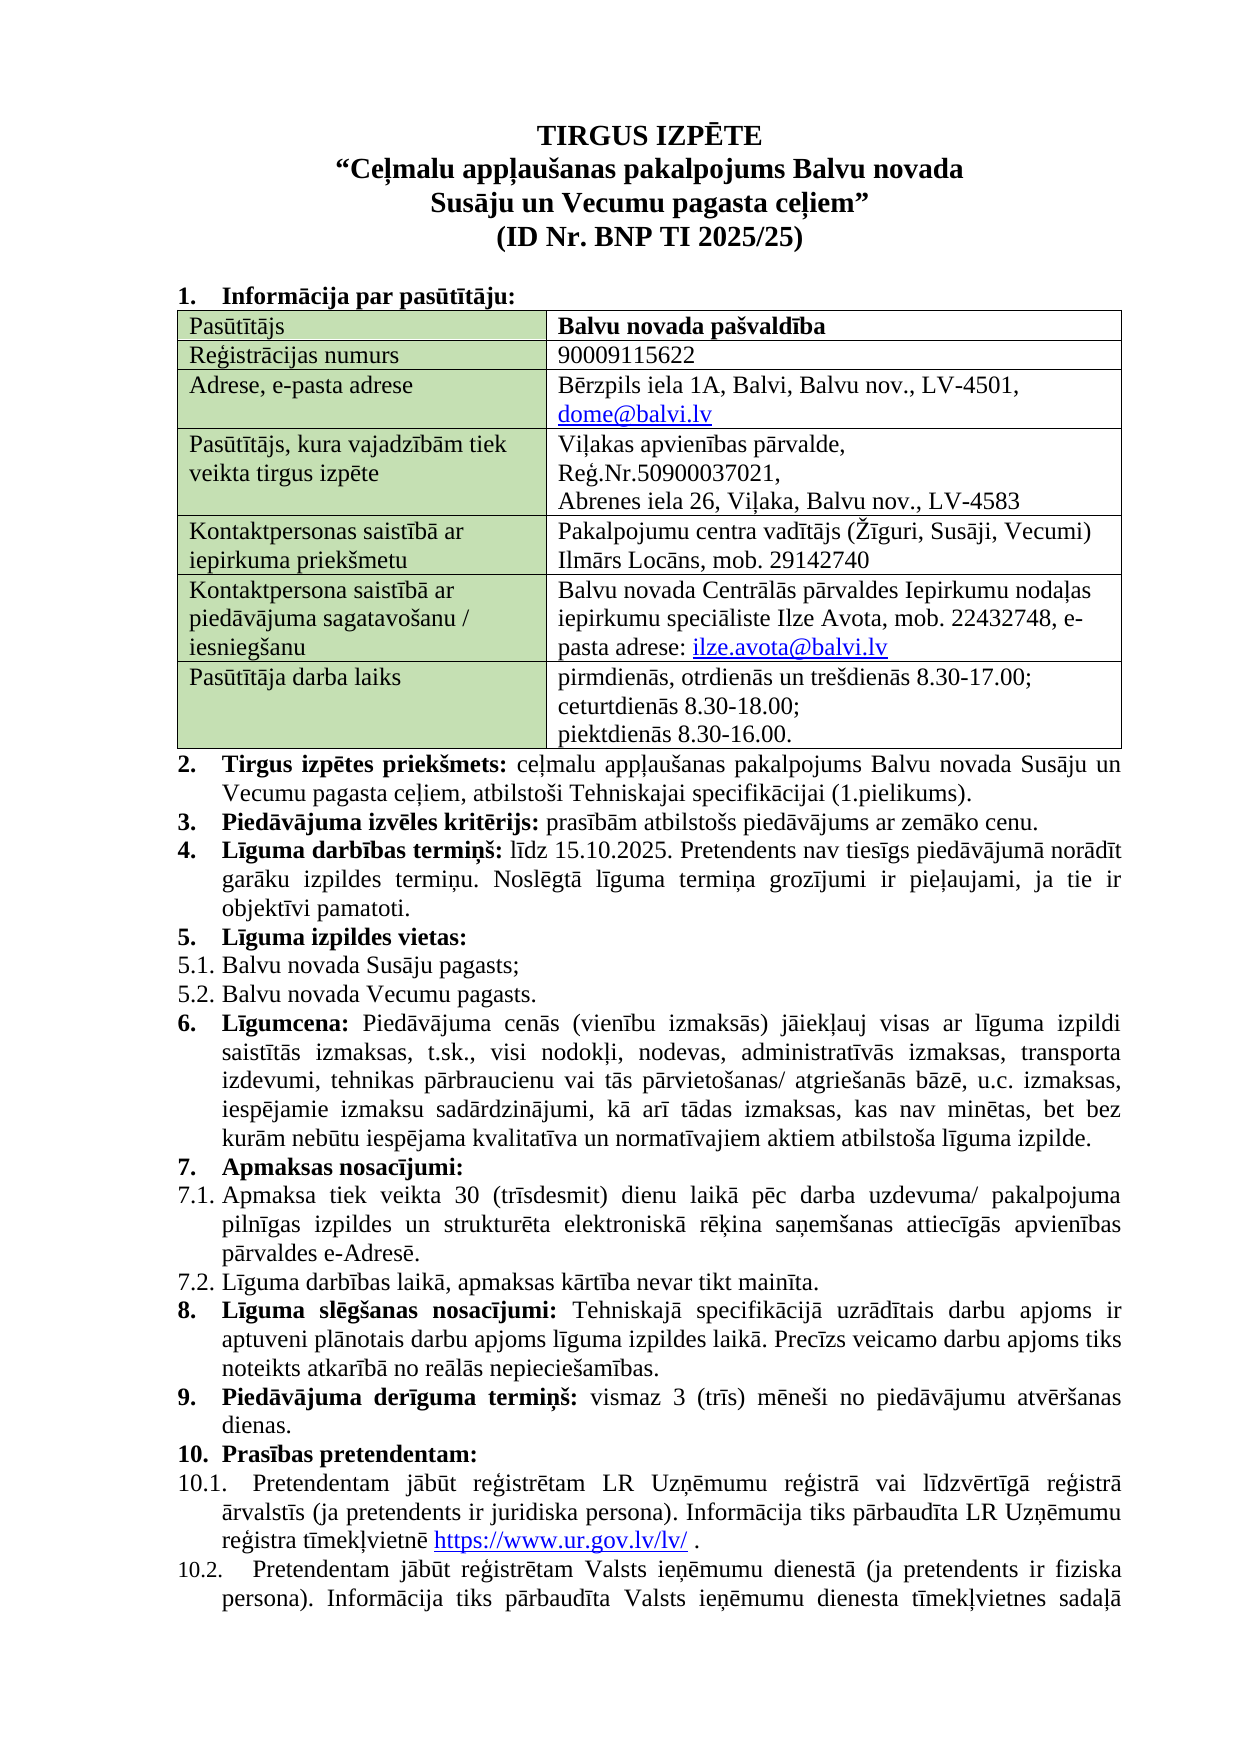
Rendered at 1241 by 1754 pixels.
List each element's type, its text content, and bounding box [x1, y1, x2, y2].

list Pretendentam jābūt reģistrētam LR Uzņēmumu reģistrā vai līdzvērtīgā reģistrā ārvalstīs (ja pretendents ir juridiska persona). Informācija tiks pārbaudīta LR Uzņēmumu reģistra tīmekļvietnē https://www.ur.gov.lv/lv/ . [177, 1468, 1122, 1554]
table_cell Pasūtītājs, kura vajadzībām tiek veikta tirgus izpēte [178, 429, 546, 515]
list Apmaksas nosacījumi: [177, 1152, 1122, 1181]
list Līguma darbības termiņš: līdz 15.10.2025. Pretendents nav tiesīgs piedāvājumā norādīt garāku izpildes termiņu. Noslēgtā līguma termiņa grozījumi ir pieļaujami, ja tie ir objektīvi pamatoti. [177, 836, 1122, 922]
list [177, 1554, 1122, 1612]
list Līguma darbības laikā, apmaksas kārtība nevar tikt mainīta. [177, 1267, 1122, 1296]
text (ID Nr. BNP TI 2025/25) [177, 219, 1122, 252]
table_cell pirmdienās, otrdienās un trešdienās 8.30-17.00; ceturtdienās 8.30-18.00; piektdienās 8.30-16.00. [547, 662, 1121, 748]
table_cell Adrese, e-pasta adrese [178, 370, 546, 428]
list Apmaksa tiek veikta 30 (trīsdesmit) dienu laikā pēc darba uzdevuma/ pakalpojuma pilnīgas izpildes un strukturēta elektroniskā rēķina saņemšanas attiecīgās apvienības pārvaldes e-Adresē. [177, 1181, 1122, 1267]
text Susāju un Vecumu pagasta ceļiem” [177, 185, 1122, 219]
table_header Balvu novada pašvaldība [547, 311, 1121, 339]
text “Ceļmalu appļaušanas pakalpojums Balvu novada [177, 152, 1122, 185]
text TIRGUS IZPĒTE [177, 118, 1122, 152]
table_cell Kontaktpersonas saistībā ar iepirkuma priekšmetu [178, 516, 546, 574]
table_cell Pasūtītāja darba laiks [178, 662, 546, 748]
list Līguma slēgšanas nosacījumi: Tehniskajā specifikācijā uzrādītais darbu apjoms ir aptuveni plānotais darbu apjoms līguma izpildes laikā. Precīzs veicamo darbu apjoms tiks noteikts atkarībā no reālās nepieciešamības. [177, 1296, 1122, 1382]
table_header Pasūtītājs [178, 311, 546, 339]
table_cell Bērzpils iela 1A, Balvi, Balvu nov., LV-4501, dome@balvi.lv [547, 370, 1121, 428]
table_cell 90009115622 [547, 341, 1121, 369]
list Balvu novada Susāju pagasts; [177, 951, 1122, 979]
list Līgumcena: Piedāvājuma cenās (vienību izmaksās) jāiekļauj visas ar līguma izpildi saistītās izmaksas, t.sk., visi nodokļi, nodevas, administratīvās izmaksas, transporta izdevumi, tehnikas pārbraucienu vai tās pārvietošanas/ atgriešanās bāzē, u.c. izmaksas, iespējamie izmaksu sadārdzinājumi, kā arī tādas izmaksas, kas nav minētas, bet bez kurām nebūtu iespējama kvalitatīva un normatīvajiem aktiem atbilstoša līguma izpilde. [177, 1008, 1122, 1152]
table_cell Pakalpojumu centra vadītājs (Žīguri, Susāji, Vecumi) Ilmārs Locāns, mob. 29142740 [547, 516, 1121, 574]
list Tirgus izpētes priekšmets: ceļmalu appļaušanas pakalpojums Balvu novada Susāju un Vecumu pagasta ceļiem, atbilstoši Tehniskajai specifikācijai (1.pielikums). [177, 749, 1122, 807]
table_cell Balvu novada Centrālās pārvaldes Iepirkumu nodaļas iepirkumu speciāliste Ilze Avota, mob. 22432748, e-pasta adrese: ilze.avota@balvi.lv [547, 575, 1121, 661]
list Piedāvājuma derīguma termiņš: vismaz 3 (trīs) mēneši no piedāvājumu atvēršanas dienas. [177, 1382, 1122, 1439]
list Informācija par pasūtītāju: [177, 281, 1122, 310]
table_cell Reģistrācijas numurs [178, 341, 546, 369]
list Prasības pretendentam: [177, 1439, 1122, 1468]
table_cell Viļakas apvienības pārvalde, Reģ.Nr.50900037021, Abrenes iela 26, Viļaka, Balvu nov., LV-4583 [547, 429, 1121, 515]
list Līguma izpildes vietas: [177, 922, 1122, 951]
list Balvu novada Vecumu pagasts. [177, 979, 1122, 1008]
list Piedāvājuma izvēles kritērijs: prasībām atbilstošs piedāvājums ar zemāko cenu. [177, 807, 1122, 836]
table_cell Kontaktpersona saistībā ar piedāvājuma sagatavošanu / iesniegšanu [178, 575, 546, 661]
